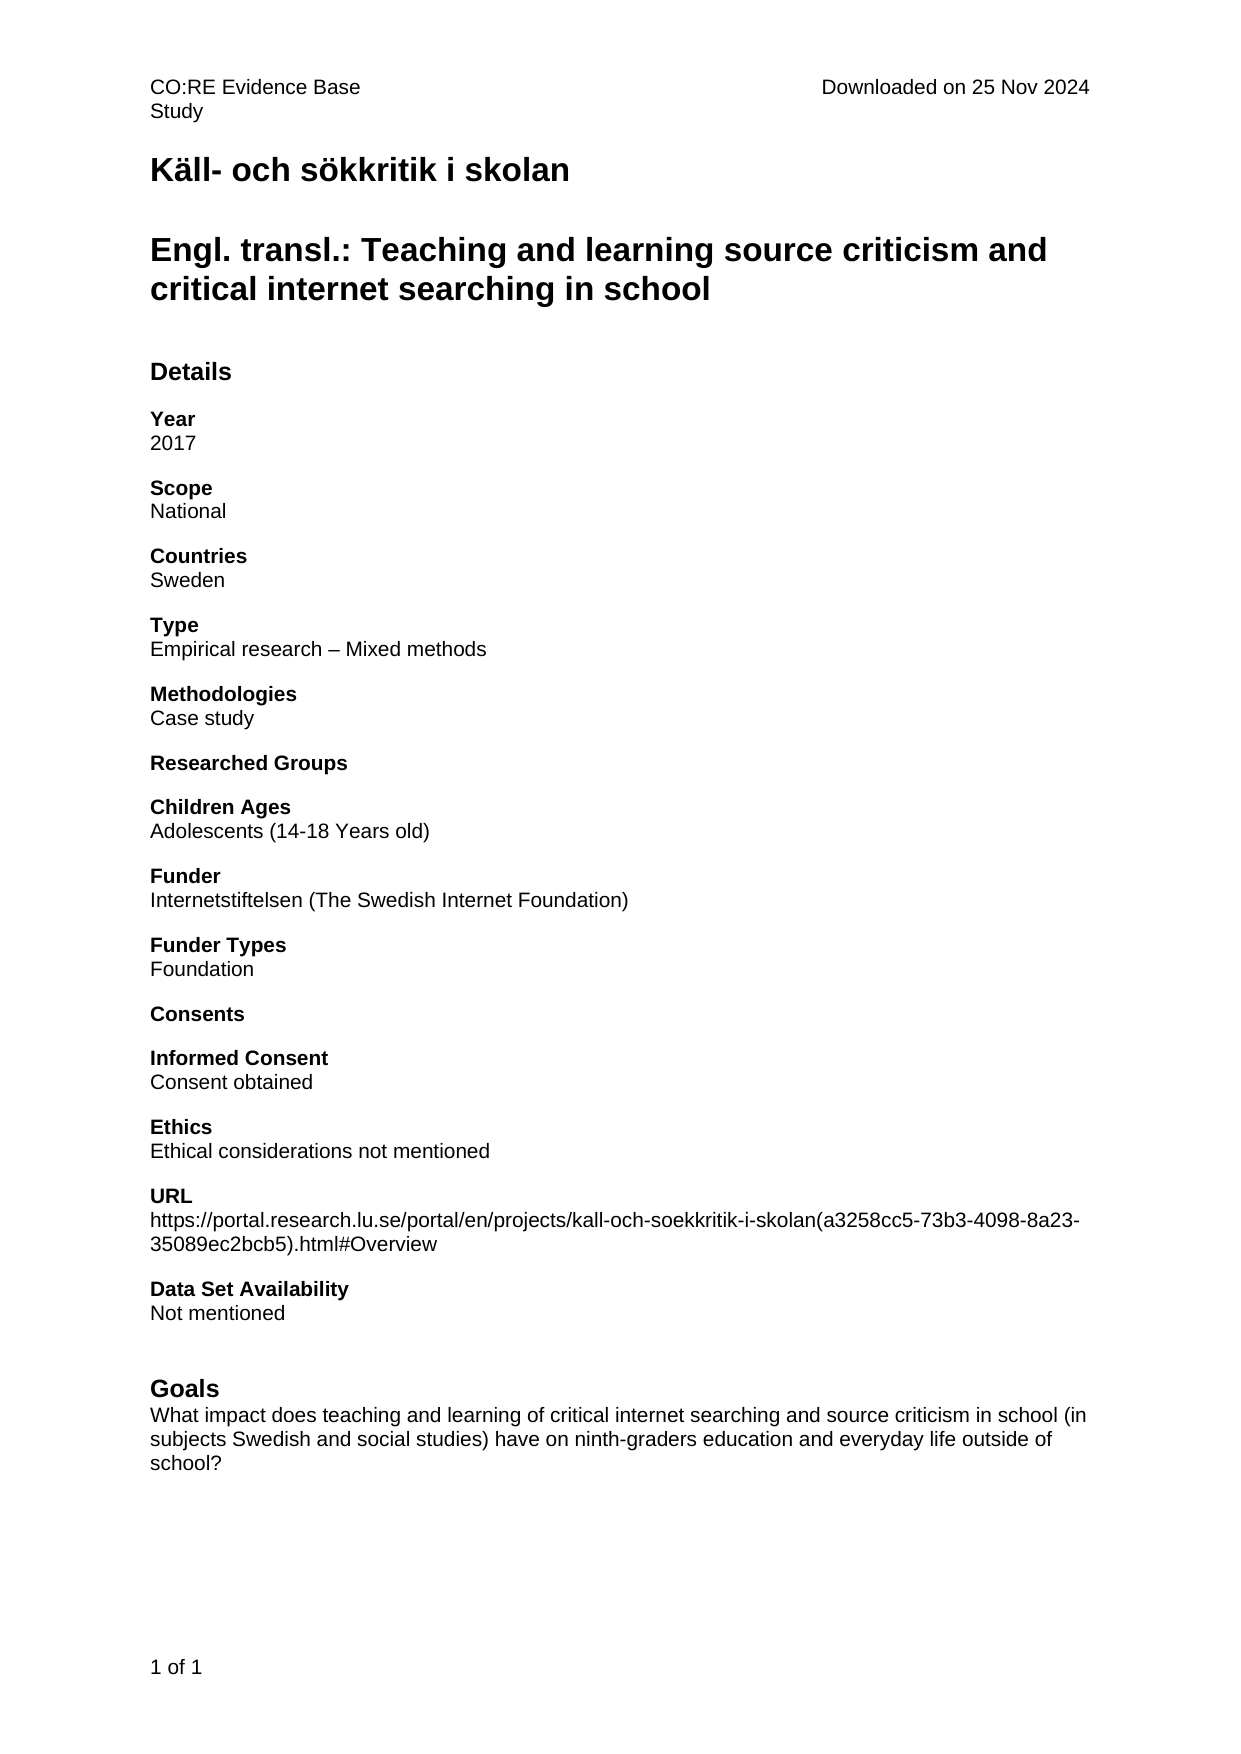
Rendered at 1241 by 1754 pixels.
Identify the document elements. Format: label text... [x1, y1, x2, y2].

text Adolescents (14-18 Years old) [150, 819, 1090, 843]
text 2017 [150, 431, 1090, 454]
subtitle Ethics [150, 1115, 1090, 1139]
subtitle Data Set Availability [150, 1276, 1090, 1300]
subtitle Researched Groups [150, 750, 1090, 774]
text Ethical considerations not mentioned [150, 1139, 1090, 1163]
text https://portal.research.lu.se/portal/en/projects/kall-och-soekkritik-i-skolan(a3258cc5-73b3-4098-8a23-35089ec2bcb5).html#Overview [150, 1208, 1090, 1256]
text Foundation [150, 957, 1090, 981]
subtitle Details [150, 357, 1090, 386]
text Internetstiftelsen (The Swedish Internet Foundation) [150, 888, 1090, 912]
subtitle Scope [150, 475, 1090, 499]
title Käll- och sökkritik i skolan [150, 150, 1090, 188]
subtitle Funder [150, 864, 1090, 888]
subtitle Children Ages [150, 795, 1090, 819]
title Engl. transl.: Teaching and learning source criticism and critical internet searching in school [150, 230, 1090, 307]
text Sweden [150, 568, 1090, 592]
text National [150, 499, 1090, 523]
subtitle Countries [150, 544, 1090, 568]
text Case study [150, 706, 1090, 729]
subtitle Funder Types [150, 933, 1090, 957]
text Empirical research – Mixed methods [150, 637, 1090, 661]
subtitle URL [150, 1184, 1090, 1208]
subtitle Goals [150, 1374, 1090, 1403]
subtitle Type [150, 613, 1090, 637]
subtitle Informed Consent [150, 1046, 1090, 1070]
text Not mentioned [150, 1300, 1090, 1324]
subtitle Consents [150, 1001, 1090, 1025]
text What impact does teaching and learning of critical internet searching and source criticism in school (in subjects Swedish and social studies) have on ninth-graders education and everyday life outside of school? [150, 1403, 1090, 1475]
subtitle Methodologies [150, 682, 1090, 706]
text Consent obtained [150, 1070, 1090, 1094]
subtitle Year [150, 407, 1090, 431]
